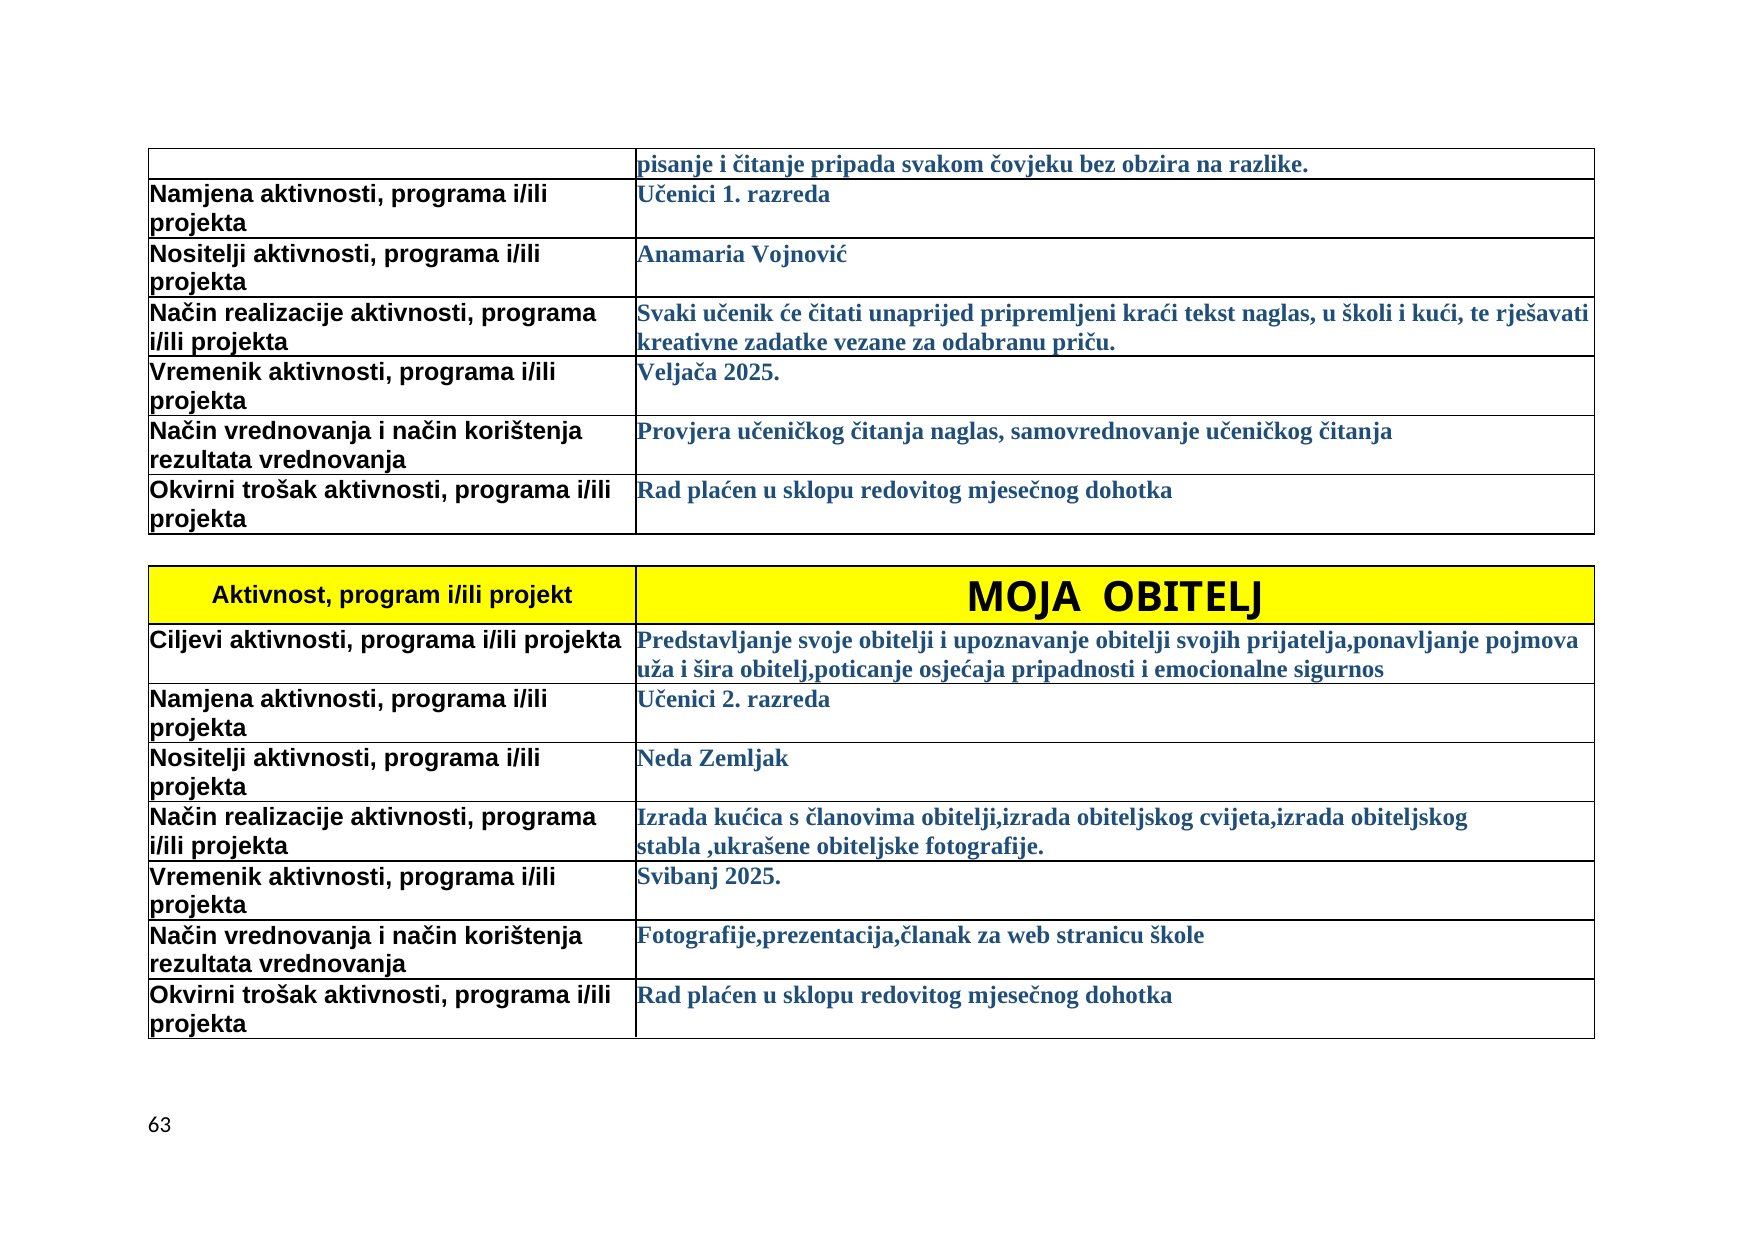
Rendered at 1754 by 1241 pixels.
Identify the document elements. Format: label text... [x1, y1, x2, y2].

table_cell Svibanj 2025. [637, 862, 1594, 919]
table_cell Nositelji aktivnosti, programa i/ili projekta [149, 743, 635, 801]
table_cell Svaki učenik će čitati unaprijed pripremljeni kraći tekst naglas, u školi i kući, te rješavati kreativne zadatke vezane za odabranu priču. [637, 298, 1594, 355]
table_cell Vremenik aktivnosti, programa i/ili projekta [149, 862, 635, 919]
table_cell Način vrednovanja i način korištenja rezultata vrednovanja [149, 416, 635, 474]
table_cell Provjera učeničkog čitanja naglas, samovrednovanje učeničkog čitanja [637, 416, 1594, 474]
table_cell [637, 149, 1594, 178]
table_cell Vremenik aktivnosti, programa i/ili projekta [149, 357, 635, 414]
table_cell Nositelji aktivnosti, programa i/ili projekta [149, 239, 635, 296]
table_cell Okvirni trošak aktivnosti, programa i/ili projekta [149, 475, 635, 533]
table_cell Izrada kućica s članovima obitelji,izrada obiteljskog cvijeta,izrada obiteljskog stabla ,ukrašene obiteljske fotografije. [637, 802, 1594, 860]
table_cell Način vrednovanja i način korištenja rezultata vrednovanja [149, 921, 635, 978]
table_cell Fotografije,prezentacija,članak za web stranicu škole [637, 921, 1594, 978]
table_cell Veljača 2025. [637, 357, 1594, 414]
table_cell Okvirni trošak aktivnosti, programa i/ili projekta [149, 980, 635, 1037]
table_cell Način realizacije aktivnosti, programa i/ili projekta [149, 802, 635, 860]
table_cell Predstavljanje svoje obitelji i upoznavanje obitelji svojih prijatelja,ponavljanje pojmova uža i šira obitelj,poticanje osjećaja pripadnosti i emocionalne sigurnos [637, 625, 1594, 682]
table_cell Neda Zemljak [637, 743, 1594, 801]
table_header Aktivnost, program i/ili projekt [149, 567, 635, 623]
table_cell Rad plaćen u sklopu redovitog mjesečnog dohotka [637, 980, 1594, 1037]
table_cell Učenici 1. razreda [637, 180, 1594, 237]
table_cell Namjena aktivnosti, programa i/ili projekta [149, 180, 635, 237]
table_cell Rad plaćen u sklopu redovitog mjesečnog dohotka [637, 475, 1594, 533]
table_cell Namjena aktivnosti, programa i/ili projekta [149, 684, 635, 742]
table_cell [149, 149, 635, 178]
table_cell Ciljevi aktivnosti, programa i/ili projekta [149, 625, 635, 682]
table_header MOJA OBITELJ [637, 567, 1594, 623]
table_cell Anamaria Vojnović [637, 239, 1594, 296]
table_cell Učenici 2. razreda [637, 684, 1594, 742]
table_cell Način realizacije aktivnosti, programa i/ili projekta [149, 298, 635, 355]
